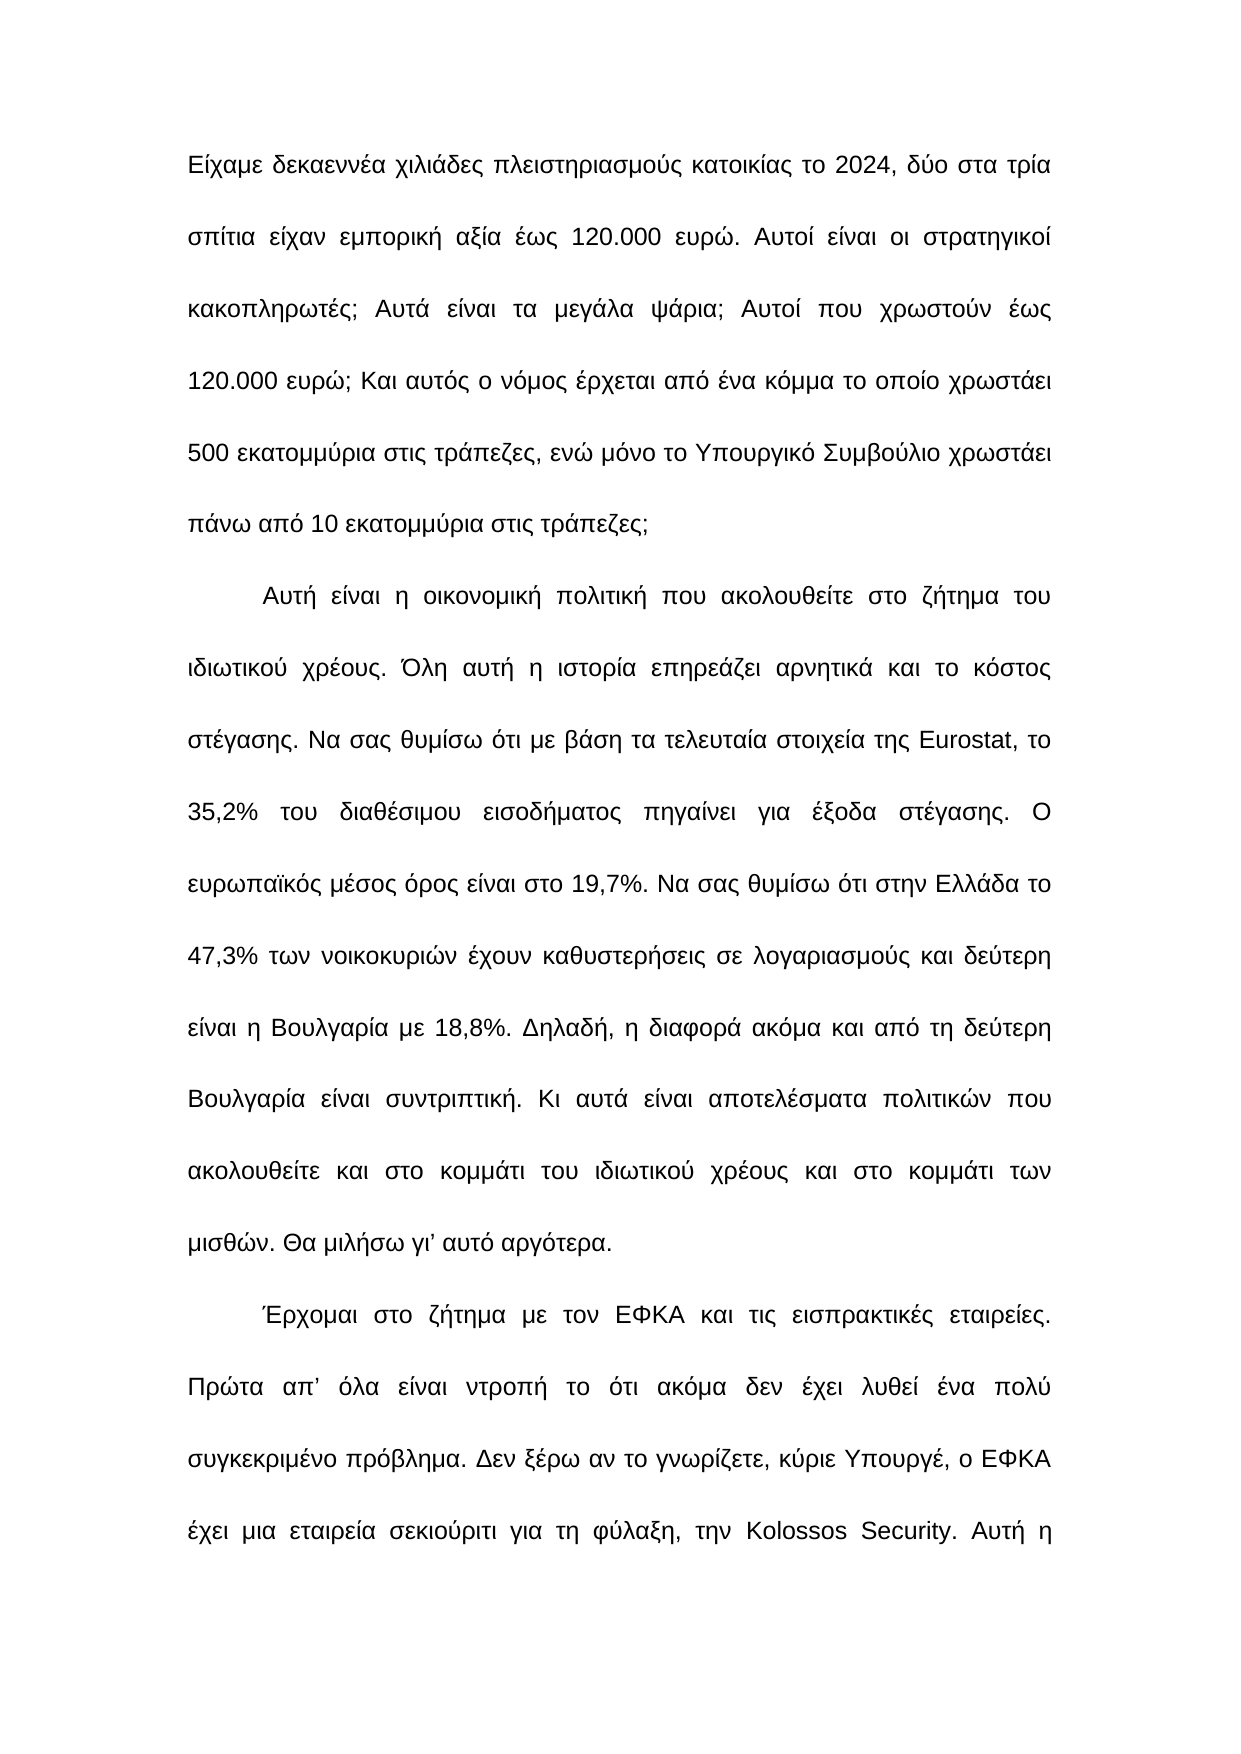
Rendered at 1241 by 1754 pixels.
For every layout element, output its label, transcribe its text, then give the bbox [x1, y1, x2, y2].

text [187, 1300, 1053, 1544]
text Αυτή είναι η οικονομική πολιτική που ακολουθείτε στο ζήτημα του ιδιωτικού χρέους. Όλη αυτή η ιστορία επηρεάζει αρνητικά και το κόστος στέγασης. Να σας θυμίσω ότι με βάση τα τελευταία στοιχεία της Eurostat, το 35,2% του διαθέσιμου εισοδήματος πηγαίνει για έξοδα στέγασης. Ο ευρωπαϊκός μέσος όρος είναι στο 19,7%. Να σας θυμίσω ότι στην Ελλάδα το 47,3% των νοικοκυριών έχουν καθυστερήσεις σε λογαριασμούς και δεύτερη είναι η Βουλγαρία με 18,8%. Δηλαδή, η διαφορά ακόμα και από τη δεύτερη Βουλγαρία είναι συντριπτική. Κι αυτά είναι αποτελέσματα πολιτικών που ακολουθείτε και στο κομμάτι του ιδιωτικού χρέους και στο κομμάτι των μισθών. Θα μιλήσω γι’ αυτό αργότερα. [187, 581, 1053, 1257]
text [187, 150, 1053, 538]
